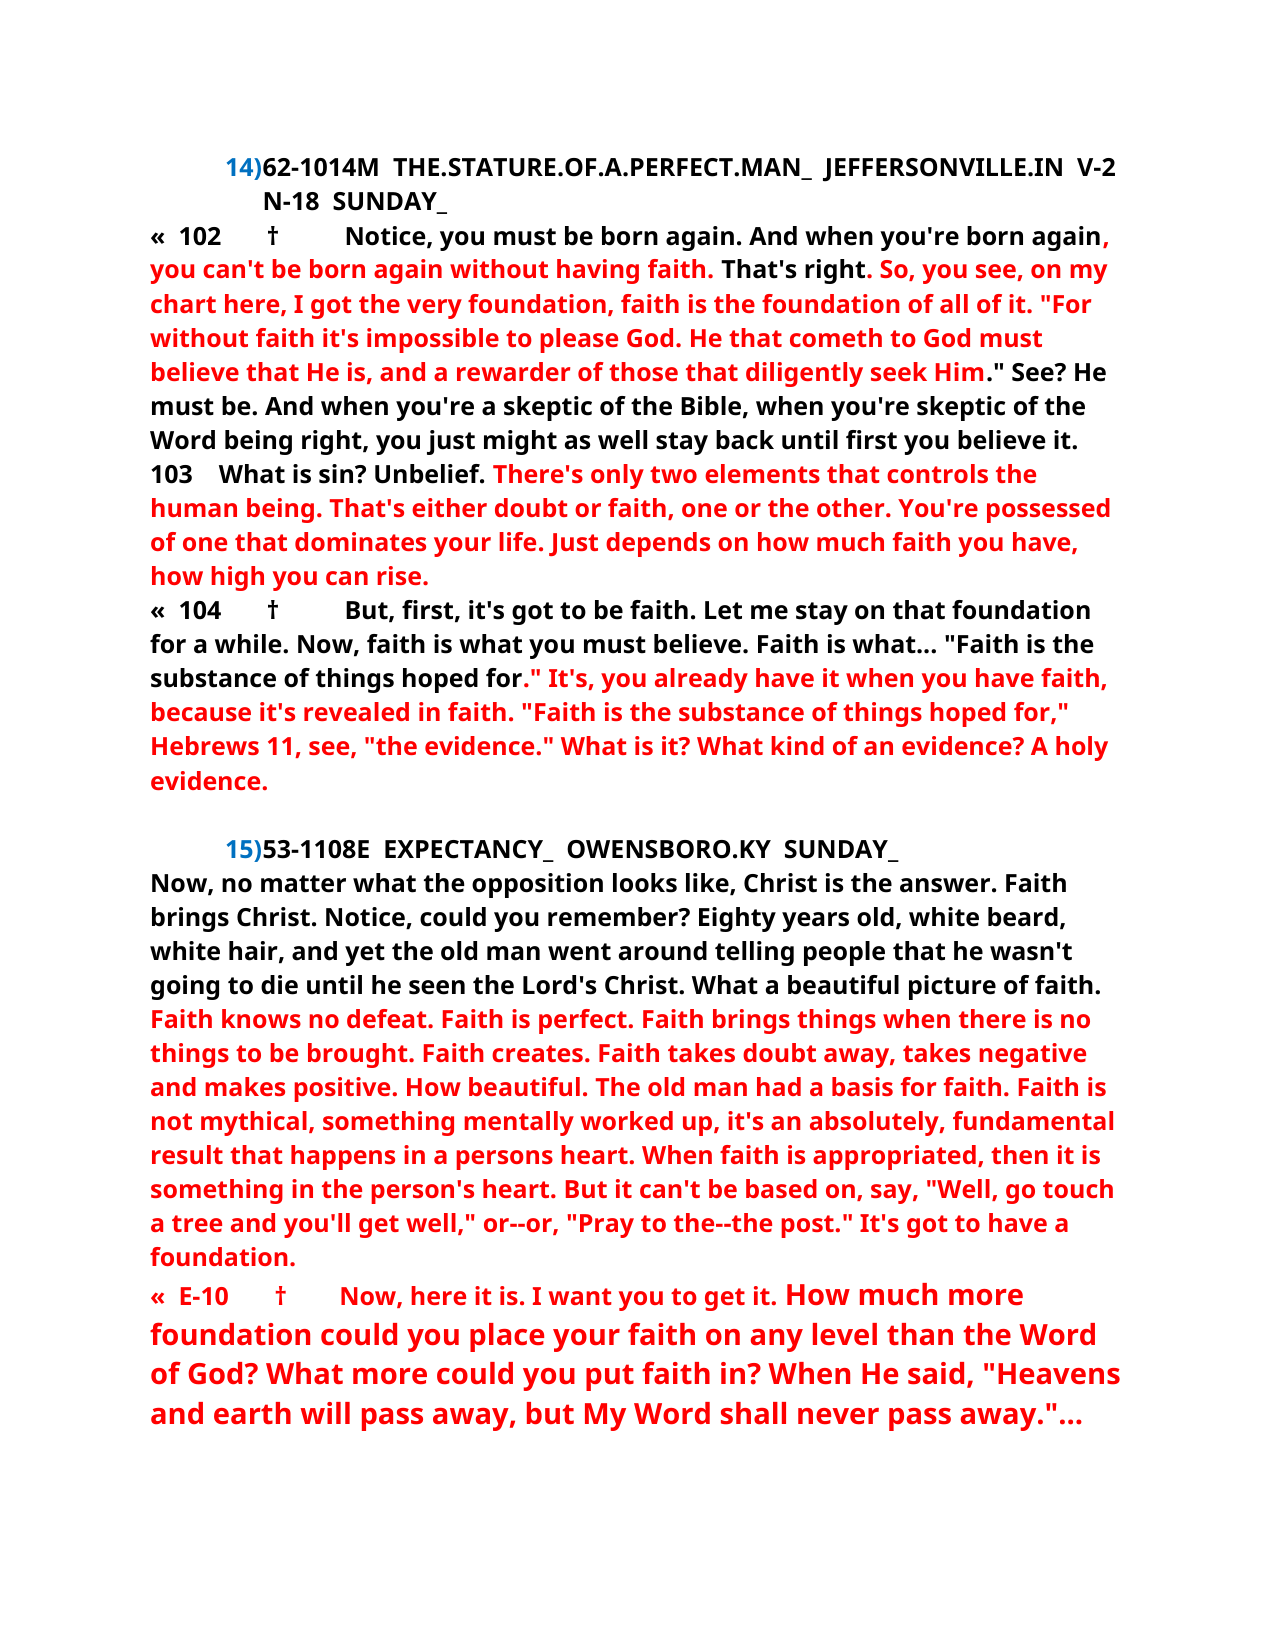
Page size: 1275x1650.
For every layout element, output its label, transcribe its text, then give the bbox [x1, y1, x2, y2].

list 53-1108E EXPECTANCY_ OWENSBORO.KY SUNDAY_ [225, 831, 1125, 865]
text « 104 † But, first, it's got to be faith. Let me stay on that foundation for a while. Now, faith is what you must believe. Faith is what... "Faith is the substance of things hoped for." It's, you already have it when you have faith, because it's revealed in faith. "Faith is the substance of things hoped for," Hebrews 11, see, "the evidence." What is it? What kind of an evidence? A holy evidence. [150, 593, 1125, 797]
text Faith knows no defeat. Faith is perfect. Faith brings things when there is no things to be brought. Faith creates. Faith takes doubt away, takes negative and makes positive. How beautiful. The old man had a basis for faith. Faith is not mythical, something mentally worked up, it's an absolutely, fundamental result that happens in a persons heart. When faith is appropriated, then it is something in the person's heart. But it can't be based on, say, "Well, go touch a tree and you'll get well," or--or, "Pray to the--the post." It's got to have a foundation. [150, 1002, 1125, 1274]
list 62-1014M THE.STATURE.OF.A.PERFECT.MAN_ JEFFERSONVILLE.IN V-2 N-18 SUNDAY_ [225, 150, 1125, 218]
text « 102 † Notice, you must be born again. And when you're born again, you can't be born again without having faith. That's right. So, you see, on my chart here, I got the very foundation, faith is the foundation of all of it. "For without faith it's impossible to please God. He that cometh to God must believe that He is, and a rewarder of those that diligently seek Him." See? He must be. And when you're a skeptic of the Bible, when you're skeptic of the Word being right, you just might as well stay back until first you believe it. [150, 218, 1125, 457]
text 103 What is sin? Unbelief. There's only two elements that controls the human being. That's either doubt or faith, one or the other. You're possessed of one that dominates your life. Just depends on how much faith you have, how high you can rise. [150, 457, 1125, 593]
text Now, no matter what the opposition looks like, Christ is the answer. Faith brings Christ. Notice, could you remember? Eighty years old, white beard, white hair, and yet the old man went around telling people that he wasn't going to die until he seen the Lord's Christ. What a beautiful picture of faith. [150, 865, 1125, 1002]
text « E-10 † Now, here it is. I want you to get it. How much more foundation could you place your faith on any level than the Word of God? What more could you put faith in? When He said, "Heavens and earth will pass away, but My Word shall never pass away."... [150, 1274, 1125, 1433]
